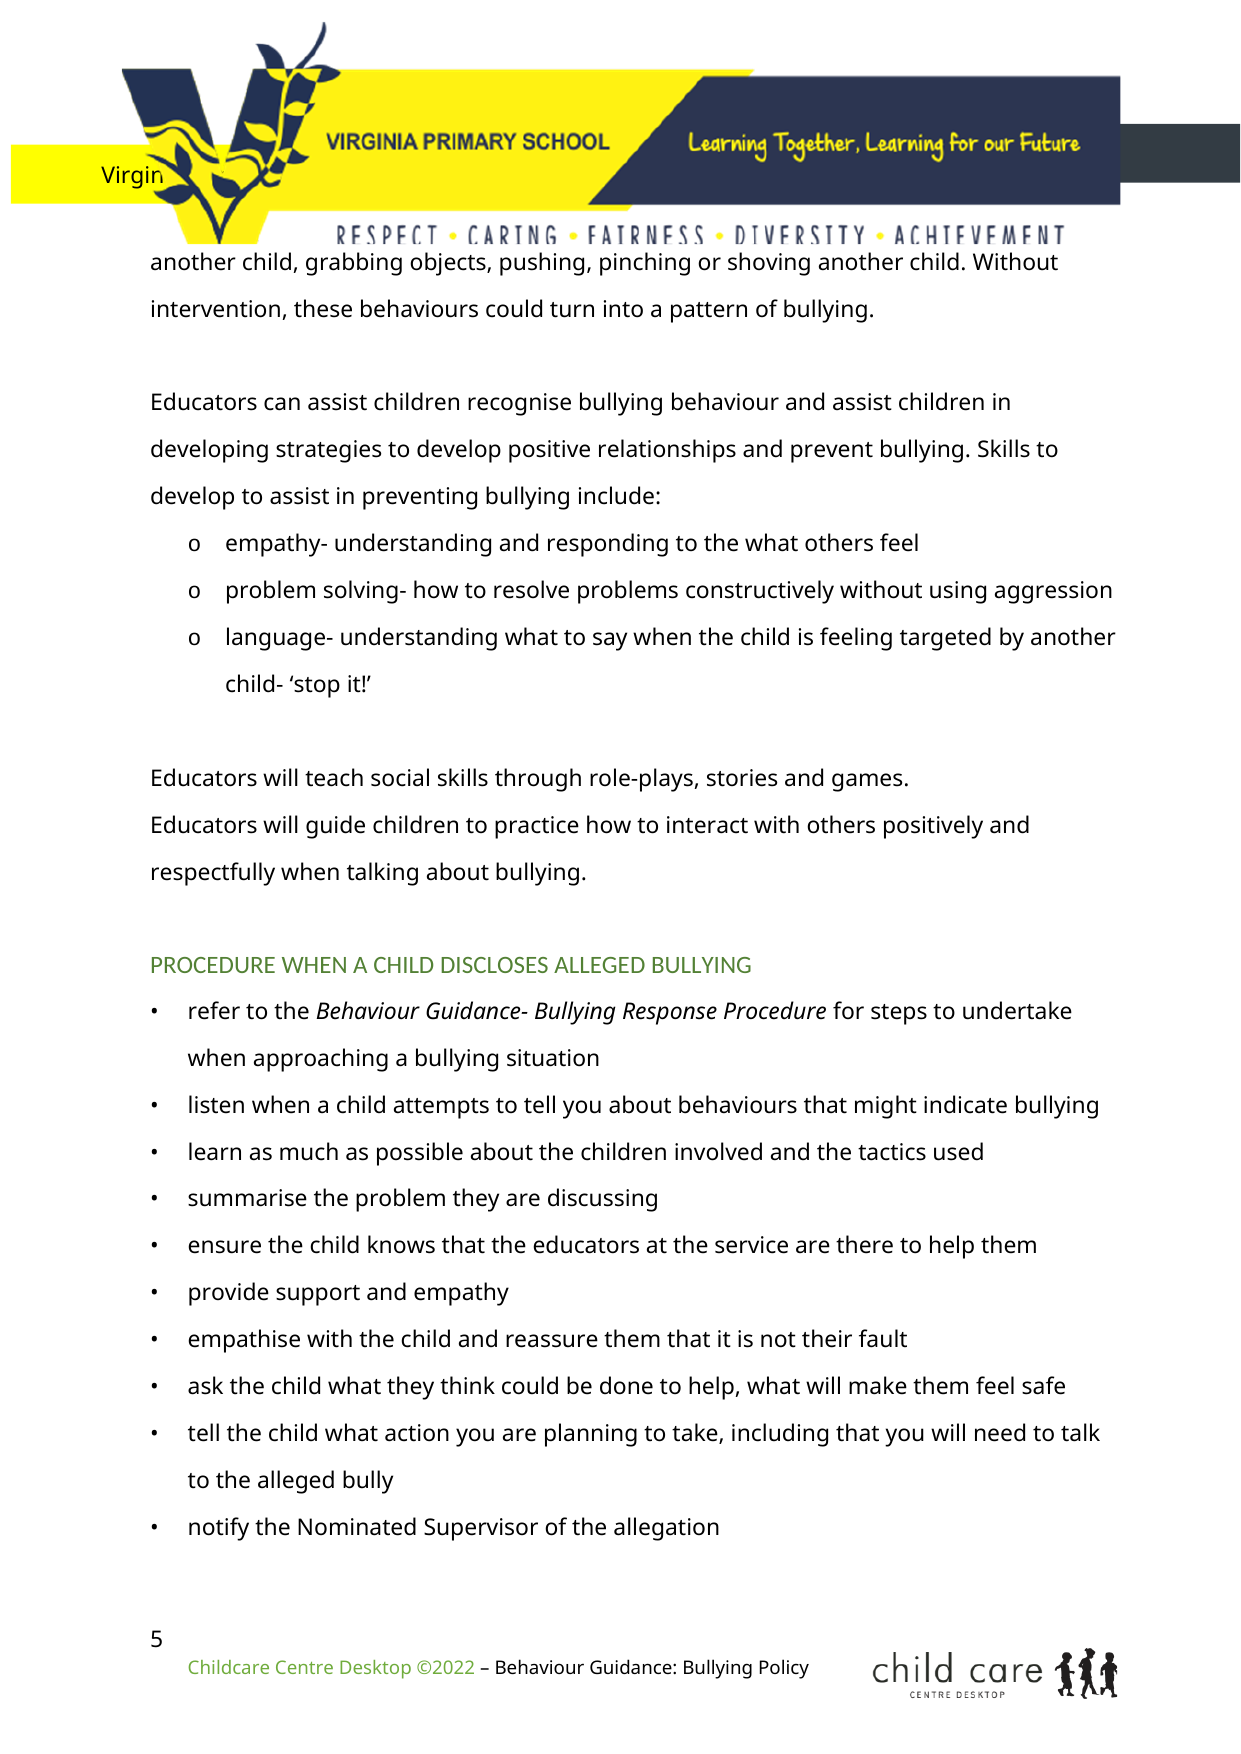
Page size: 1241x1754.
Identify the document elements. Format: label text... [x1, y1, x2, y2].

list ask the child what they think could be done to help, what will make them feel safe [150, 1370, 1122, 1401]
list language- understanding what to say when the child is feeling targeted by another child- ‘stop it!’ [187, 621, 1122, 699]
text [150, 199, 1122, 324]
list notify the Nominated Supervisor of the allegation [150, 1511, 1122, 1542]
list listen when a child attempts to tell you about behaviours that might indicate bullying [150, 1089, 1122, 1120]
list empathise with the child and reassure them that it is not their fault [150, 1323, 1122, 1354]
subtitle PROCEDURE WHEN A CHILD DISCLOSES ALLEGED BULLYING [150, 949, 1122, 980]
list tell the child what action you are planning to take, including that you will need to talk to the alleged bully [150, 1417, 1122, 1495]
text Educators will guide children to practice how to interact with others positively and respectfully when talking about bullying. [150, 808, 1122, 887]
list empathy- understanding and responding to the what others feel [187, 527, 1122, 558]
text Educators will teach social skills through role-plays, stories and games. [150, 762, 1122, 793]
list provide support and empathy [150, 1276, 1122, 1307]
text Educators can assist children recognise bullying behaviour and assist children in developing strategies to develop positive relationships and prevent bullying. Skills to develop to assist in preventing bullying include: [150, 386, 1122, 511]
list refer to the Behaviour Guidance- Bullying Response Procedure for steps to undertake when approaching a bullying situation [150, 995, 1122, 1073]
list problem solving- how to resolve problems constructively without using aggression [187, 574, 1122, 605]
list ensure the child knows that the educators at the service are there to help them [150, 1229, 1122, 1261]
list summarise the problem they are discussing [150, 1182, 1122, 1214]
list learn as much as possible about the children involved and the tactics used [150, 1136, 1122, 1167]
picture [120, 21, 1121, 244]
